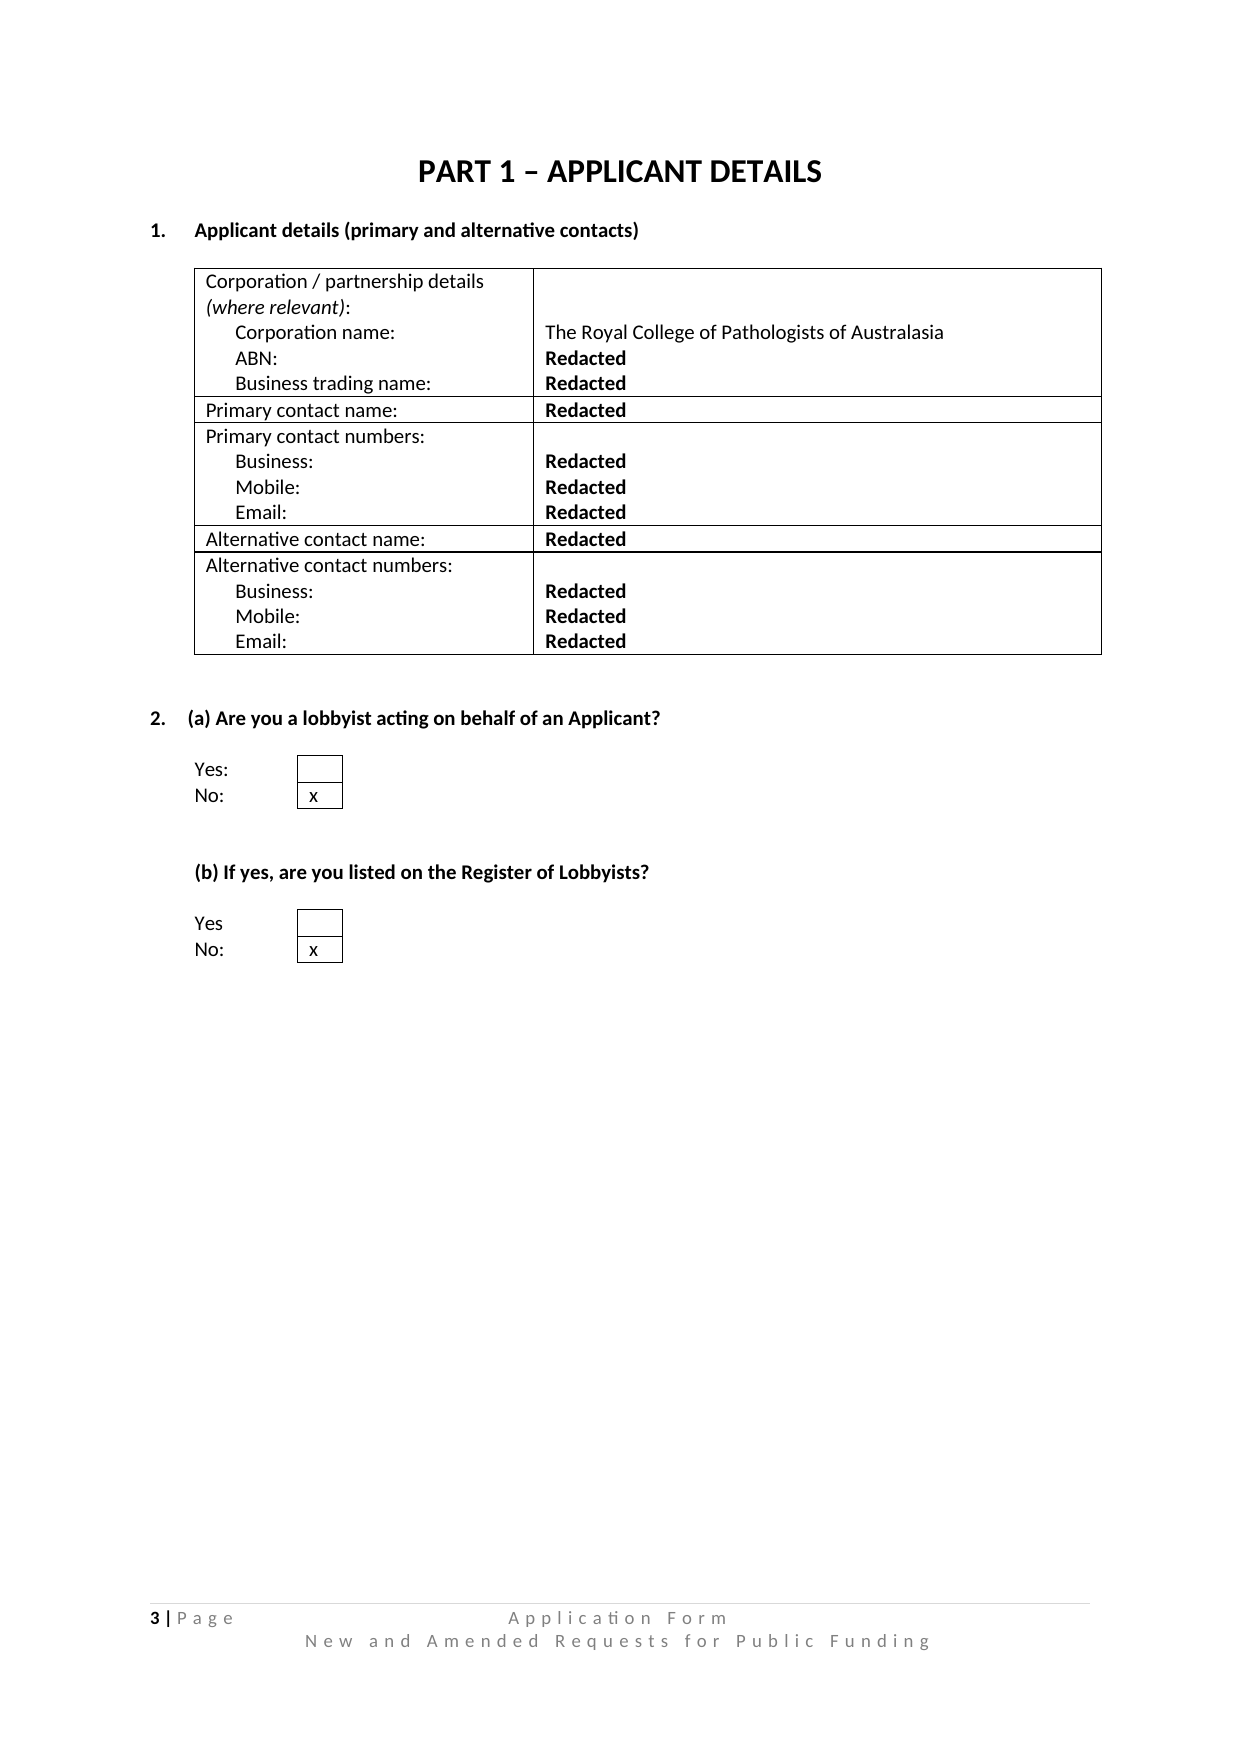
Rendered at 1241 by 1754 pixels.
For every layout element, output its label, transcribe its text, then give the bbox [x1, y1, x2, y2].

table_cell Primary contact numbers: [195, 423, 533, 449]
table_cell Redacted [534, 397, 1101, 422]
table_cell Business: [195, 449, 533, 474]
table_cell Redacted [534, 345, 1101, 370]
table_cell Redacted [534, 629, 1101, 654]
table_cell Corporation name: [195, 320, 533, 345]
table_header Yes [139, 909, 297, 936]
table_cell Redacted [534, 578, 1101, 603]
table_cell Alternative contact name: [195, 526, 533, 551]
table_cell Redacted [534, 500, 1101, 525]
text (b) If yes, are you listed on the Register of Lobbyists? [194, 859, 1090, 884]
table_cell Redacted [534, 526, 1101, 551]
table_cell No: [139, 782, 297, 808]
table_cell x [298, 937, 342, 962]
list Applicant details (primary and alternative contacts) [150, 218, 1090, 243]
table_header [298, 756, 342, 782]
table_header Yes: [139, 755, 297, 782]
table_cell x [298, 783, 342, 808]
text PART 1 – APPLICANT DETAILS [150, 150, 1090, 191]
table_cell Business: [195, 578, 533, 603]
table_cell Mobile: [195, 603, 533, 629]
table_header [298, 910, 342, 936]
list (a) Are you a lobbyist acting on behalf of an Applicant? [150, 705, 1090, 731]
table_cell The Royal College of Pathologists of Australasia [534, 320, 1101, 345]
table_cell [534, 423, 1101, 449]
table_header [534, 269, 1101, 319]
table_cell Redacted [534, 449, 1101, 474]
table_cell Email: [195, 629, 533, 654]
table_cell Redacted [534, 370, 1101, 396]
table_cell [534, 553, 1101, 578]
table_cell Business trading name: [195, 370, 533, 396]
table_cell Email: [195, 500, 533, 525]
table_cell Alternative contact numbers: [195, 553, 533, 578]
table_cell Mobile: [195, 474, 533, 499]
table_cell Redacted [534, 603, 1101, 629]
table_header Corporation / partnership details (where relevant): [195, 269, 533, 319]
table_cell ABN: [195, 345, 533, 370]
table_cell Primary contact name: [195, 397, 533, 422]
table_cell No: [139, 936, 297, 962]
table_cell Redacted [534, 474, 1101, 499]
